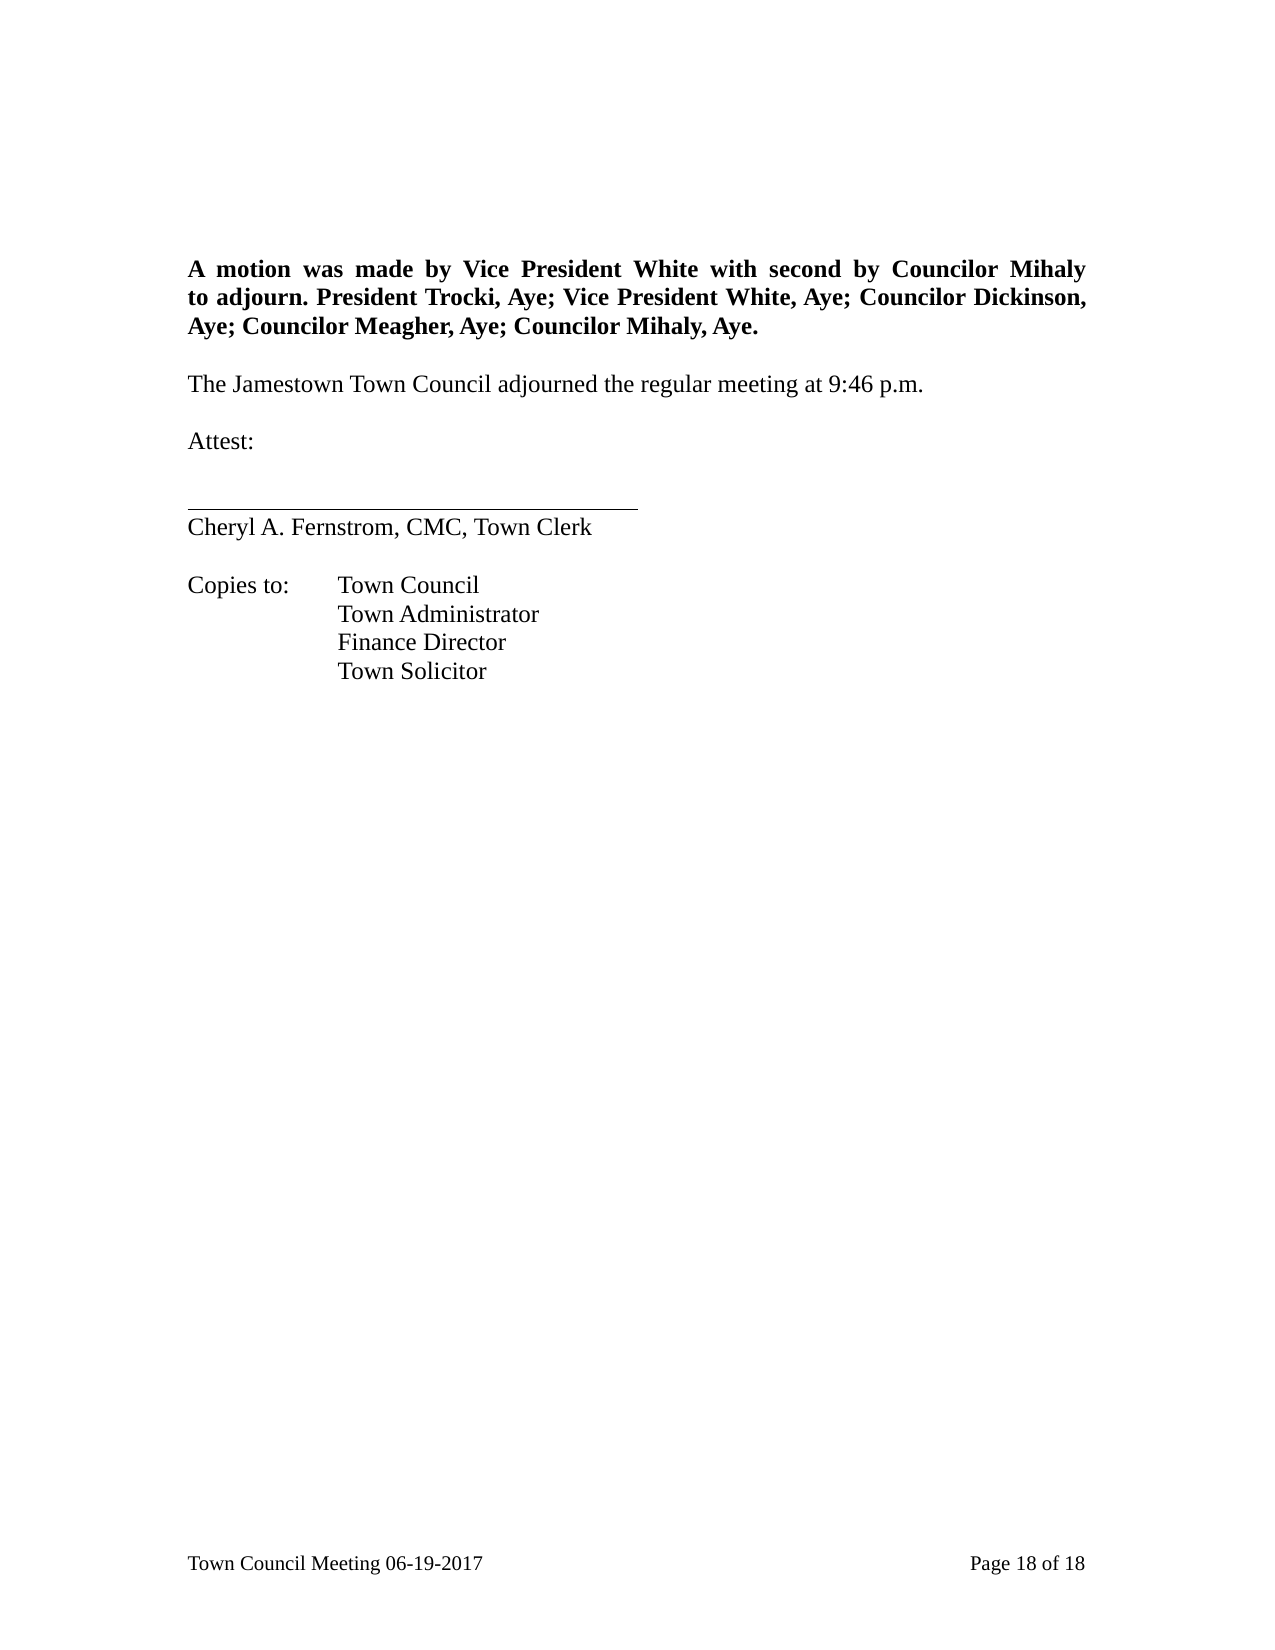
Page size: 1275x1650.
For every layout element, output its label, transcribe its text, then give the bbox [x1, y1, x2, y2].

text A motion was made by Vice President White with second by Councilor Mihaly to adjourn. President Trocki, Aye; Vice President White, Aye; Councilor Dickinson, Aye; Councilor Meagher, Aye; Councilor Mihaly, Aye. [187, 254, 1087, 340]
text Copies to: Town Council [187, 570, 1087, 599]
text The Jamestown Town Council adjourned the regular meeting at 9:46 p.m. [187, 369, 1087, 397]
text Town Solicitor [187, 656, 1087, 685]
text Town Administrator [187, 599, 1087, 627]
text Finance Director [187, 627, 1087, 656]
text Cheryl A. Fernstrom, CMC, Town Clerk [187, 512, 1087, 541]
text Attest: [187, 426, 1087, 455]
